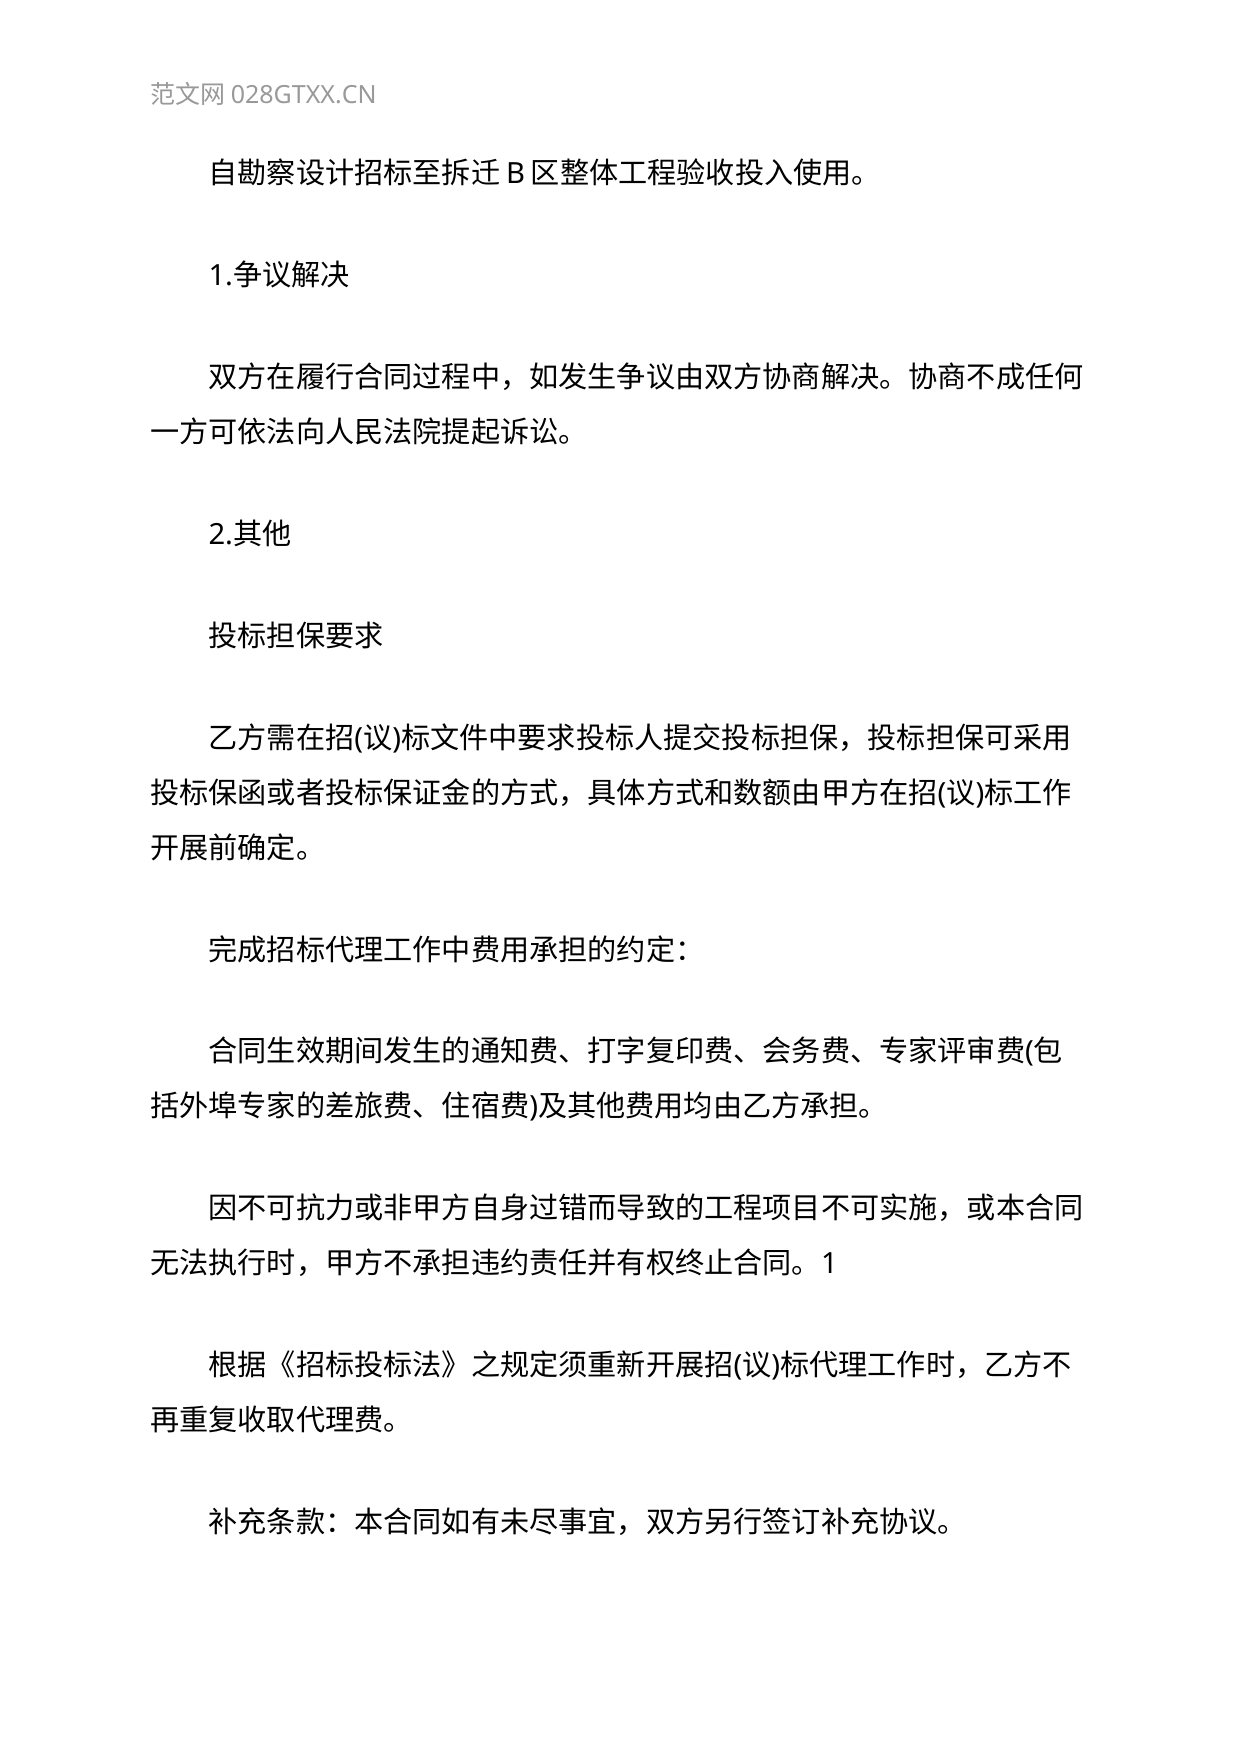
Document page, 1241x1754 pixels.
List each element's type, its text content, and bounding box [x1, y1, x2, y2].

text 因不可抗力或非甲方自身过错而导致的工程项目不可实施，或本合同无法执行时，甲方不承担违约责任并有权终止合同。1 [150, 1185, 1090, 1282]
text 完成招标代理工作中费用承担的约定： [150, 926, 1090, 968]
text 1.争议解决 [150, 252, 1090, 294]
text 自勘察设计招标至拆迁B区整体工程验收投入使用。 [150, 150, 1090, 192]
text 乙方需在招(议)标文件中要求投标人提交投标担保，投标担保可采用投标保函或者投标保证金的方式，具体方式和数额由甲方在招(议)标工作开展前确定。 [150, 714, 1090, 867]
text 2.其他 [150, 511, 1090, 553]
text 双方在履行合同过程中，如发生争议由双方协商解决。协商不成任何一方可依法向人民法院提起诉讼。 [150, 354, 1090, 451]
text 合同生效期间发生的通知费、打字复印费、会务费、专家评审费(包括外埠专家的差旅费、住宿费)及其他费用均由乙方承担。 [150, 1028, 1090, 1125]
text 补充条款：本合同如有未尽事宜，双方另行签订补充协议。 [150, 1498, 1090, 1541]
text 投标担保要求 [150, 613, 1090, 655]
text 根据《招标投标法》之规定须重新开展招(议)标代理工作时，乙方不再重复收取代理费。 [150, 1342, 1090, 1439]
